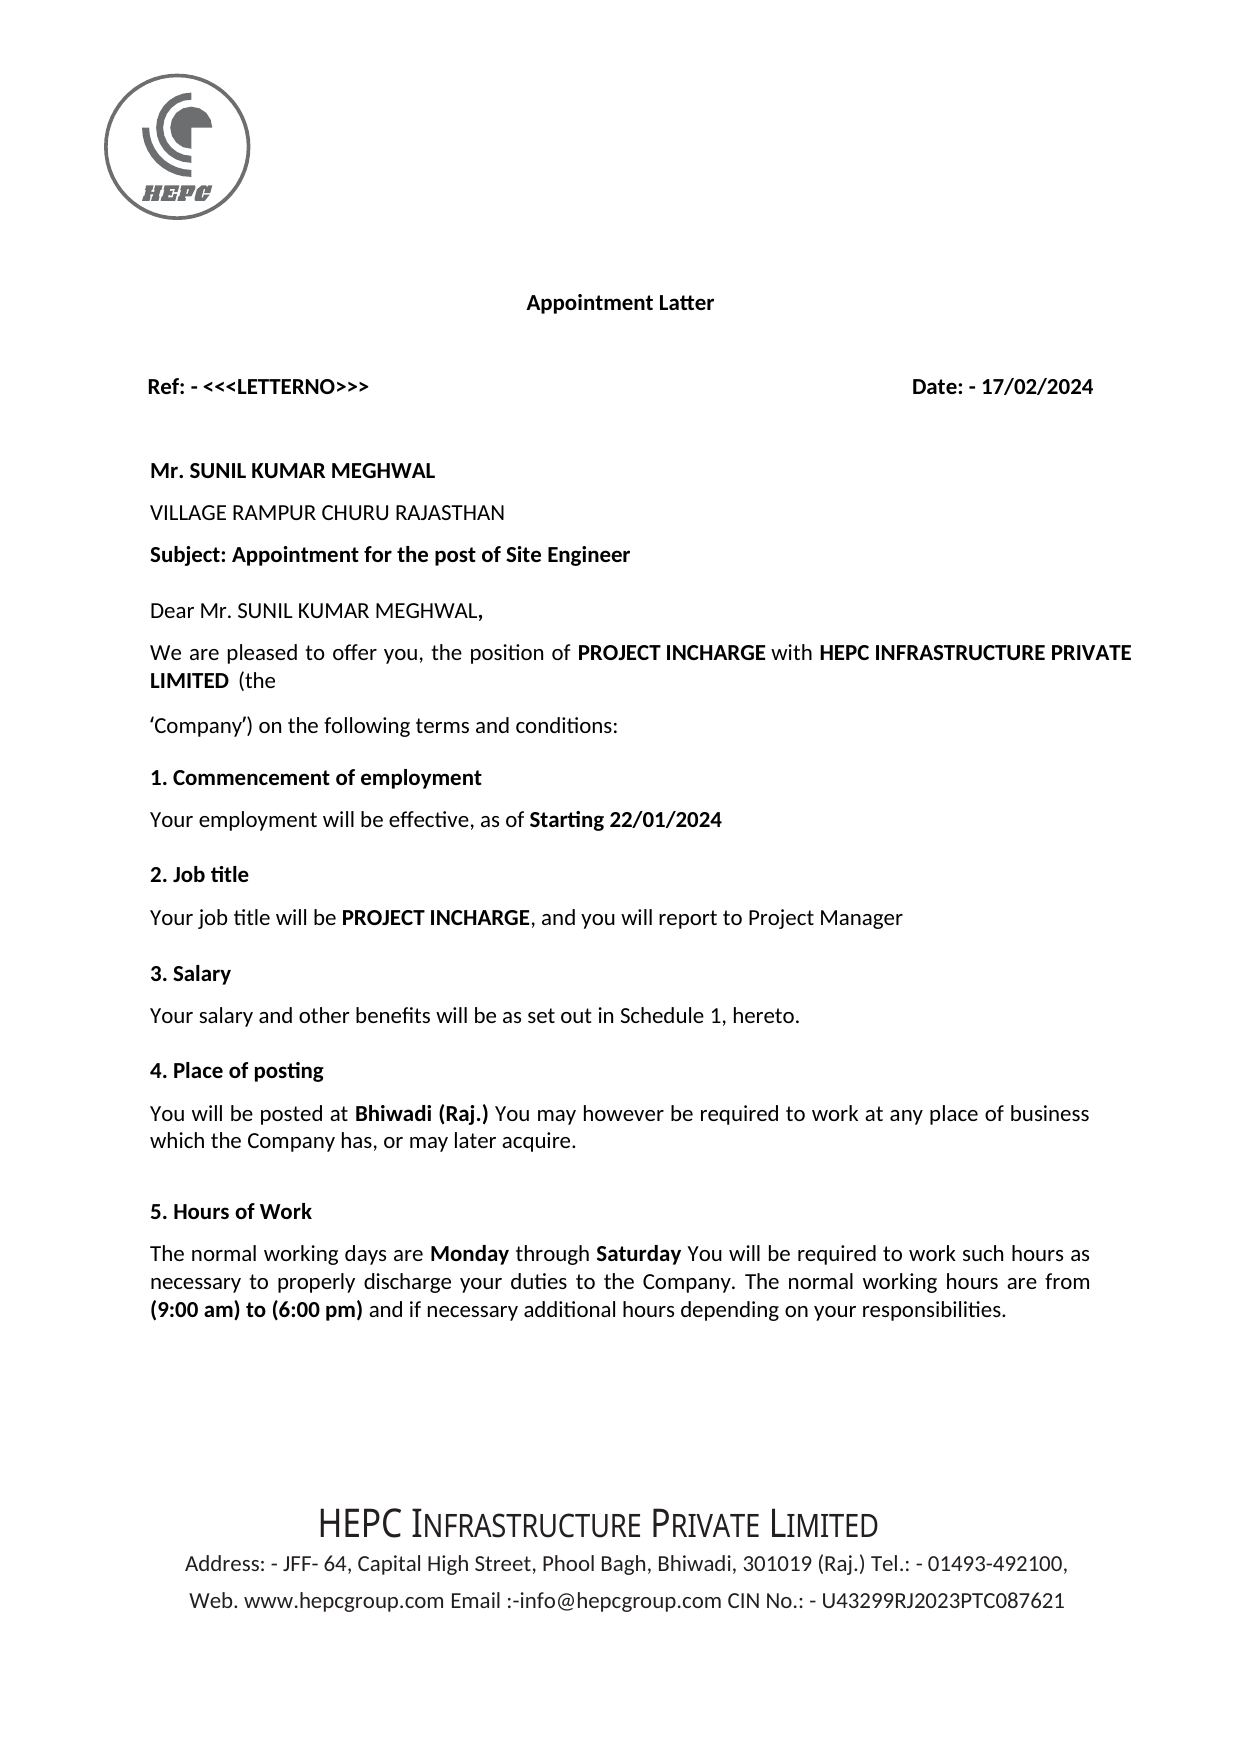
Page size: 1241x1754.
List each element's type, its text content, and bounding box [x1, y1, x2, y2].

subtitle VILLAGE RAMPUR CHURU RAJASTHAN [150, 498, 1138, 526]
subtitle Appointment Latter [104, 288, 1137, 316]
subtitle Commencement of employment [150, 763, 1138, 791]
subtitle Place of posting [150, 1057, 1138, 1084]
text You will be posted at Bhiwadi (Raj.) You may however be required to work at any place of business which the Company has, or may later acquire. [150, 1099, 1091, 1155]
text ‘Company’) on the following terms and conditions: [150, 708, 1138, 740]
subtitle Mr. SUNIL KUMAR MEGHWAL [150, 456, 1138, 484]
text Dear Mr. SUNIL KUMAR MEGHWAL, [150, 596, 1138, 624]
text Your salary and other benefits will be as set out in Schedule 1, hereto. [150, 1001, 1138, 1029]
text Your employment will be effective, as of Starting 22/01/2024 [150, 805, 1138, 833]
text Ref: - <<<LETTERNO>>> Date: - 17/02/2024 [104, 372, 1136, 401]
subtitle Subject: Appointment for the post of Site Engineer [150, 541, 1138, 569]
subtitle Job title [150, 861, 1138, 889]
subtitle Hours of Work [150, 1197, 1138, 1225]
subtitle Salary [150, 959, 1138, 987]
text We are pleased to offer you, the position of PROJECT INCHARGE with HEPC INFRASTRUCTURE PRIVATE LIMITED (the [150, 638, 1138, 694]
text The normal working days are Monday through Saturday You will be required to work such hours as necessary to properly discharge your duties to the Company. The normal working hours are from (9:00 am) to (6:00 pm) and if necessary additional hours depending on your responsibilities. [150, 1239, 1091, 1323]
text Your job title will be PROJECT INCHARGE, and you will report to Project Manager [150, 903, 1138, 931]
